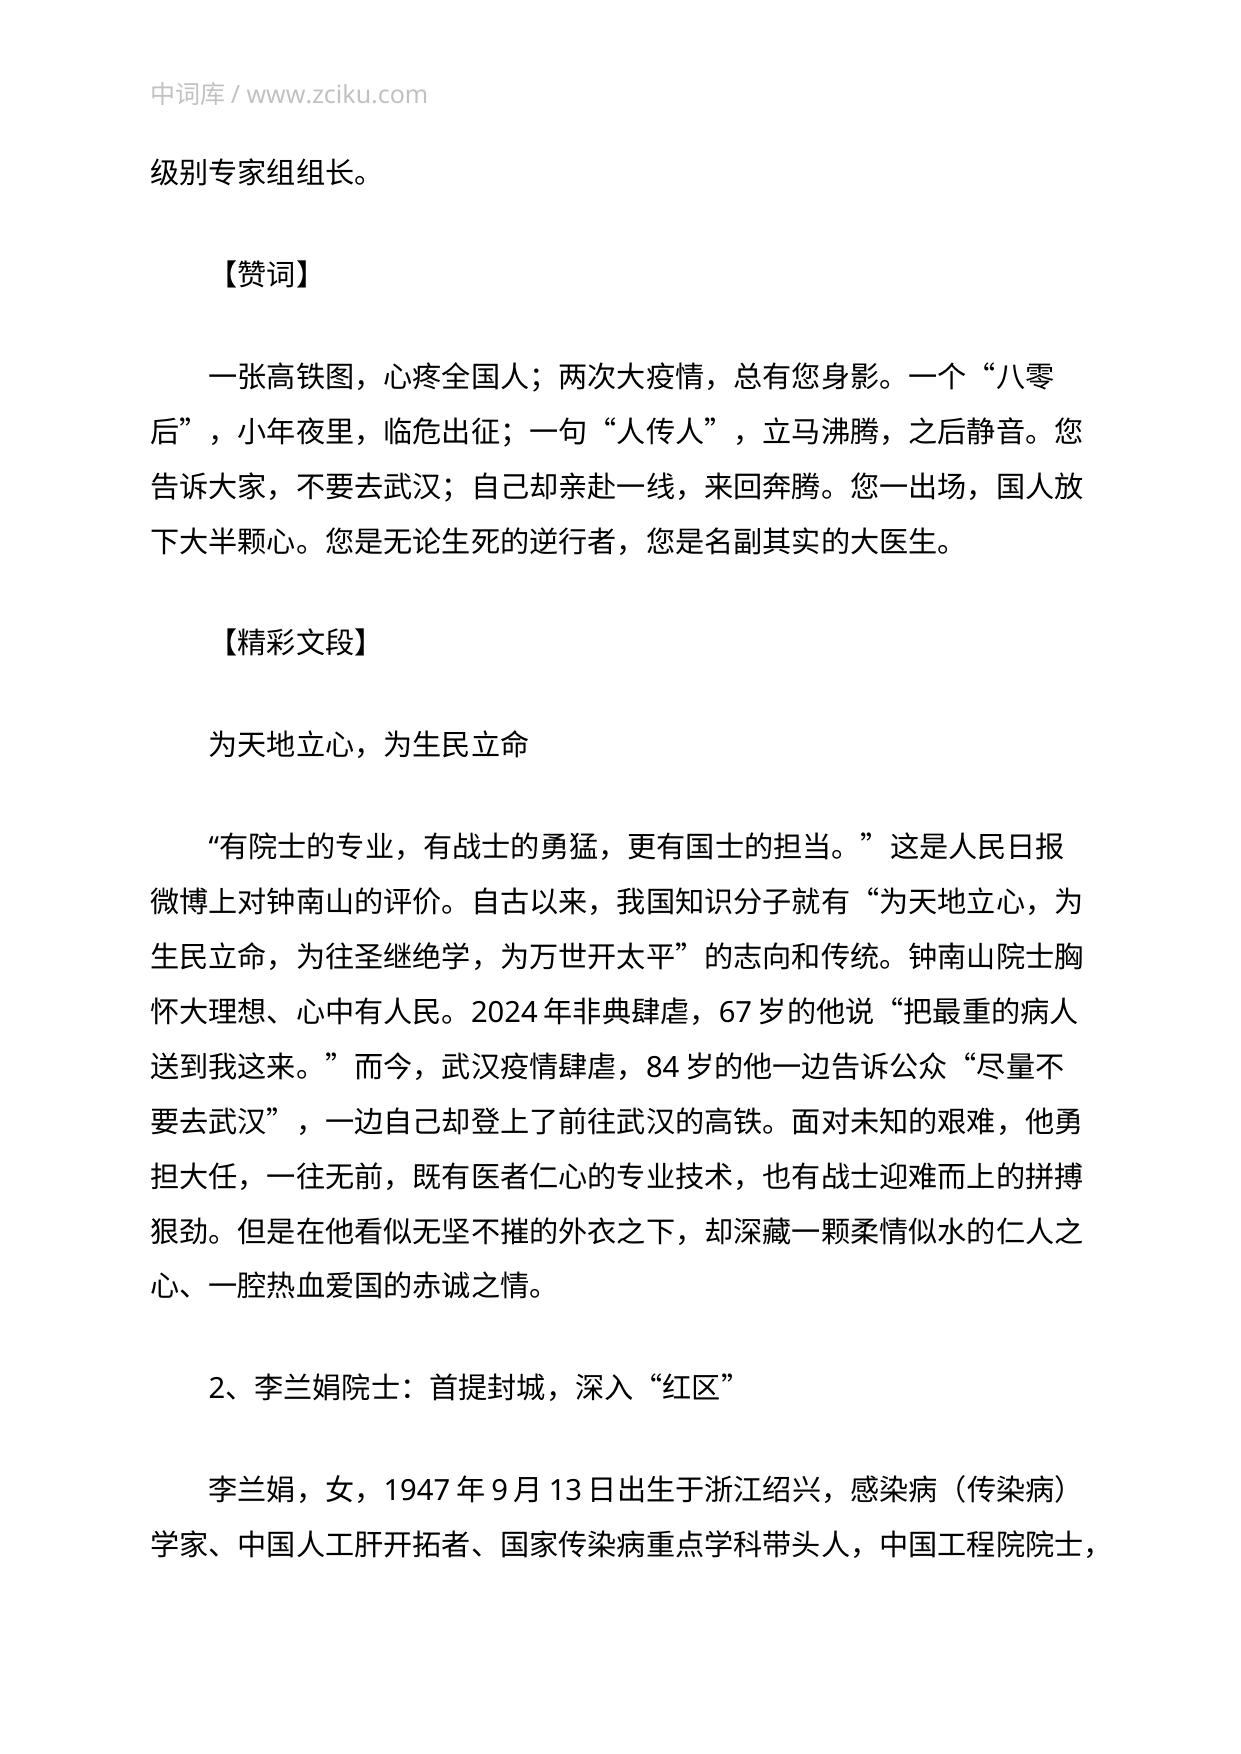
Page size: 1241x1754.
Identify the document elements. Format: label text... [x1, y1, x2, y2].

text 2、李兰娟院士：首提封城，深入“红区” [150, 1365, 1090, 1407]
text “有院士的专业，有战士的勇猛，更有国士的担当。”这是人民日报微博上对钟南山的评价。自古以来，我国知识分子就有“为天地立心，为生民立命，为往圣继绝学，为万世开太平”的志向和传统。钟南山院士胸怀大理想、心中有人民。2024年非典肆虐，67岁的他说“把最重的病人送到我这来。”而今，武汉疫情肆虐，84岁的他一边告诉公众“尽量不要去武汉”，一边自己却登上了前往武汉的高铁。面对未知的艰难，他勇担大任，一往无前，既有医者仁心的专业技术，也有战士迎难而上的拼搏狠劲。但是在他看似无坚不摧的外衣之下，却深藏一颗柔情似水的仁人之心、一腔热血爱国的赤诚之情。 [150, 823, 1090, 1305]
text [150, 1467, 1090, 1564]
text 【精彩文段】 [150, 620, 1090, 662]
text 为天地立心，为生民立命 [150, 722, 1090, 764]
text 一张高铁图，心疼全国人；两次大疫情，总有您身影。一个“八零后”，小年夜里，临危出征；一句“人传人”，立马沸腾，之后静音。您告诉大家，不要去武汉；自己却亲赴一线，来回奔腾。您一出场，国人放下大半颗心。您是无论生死的逆行者，您是名副其实的大医生。 [150, 353, 1090, 561]
text 【赞词】 [150, 252, 1090, 294]
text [150, 150, 1090, 192]
